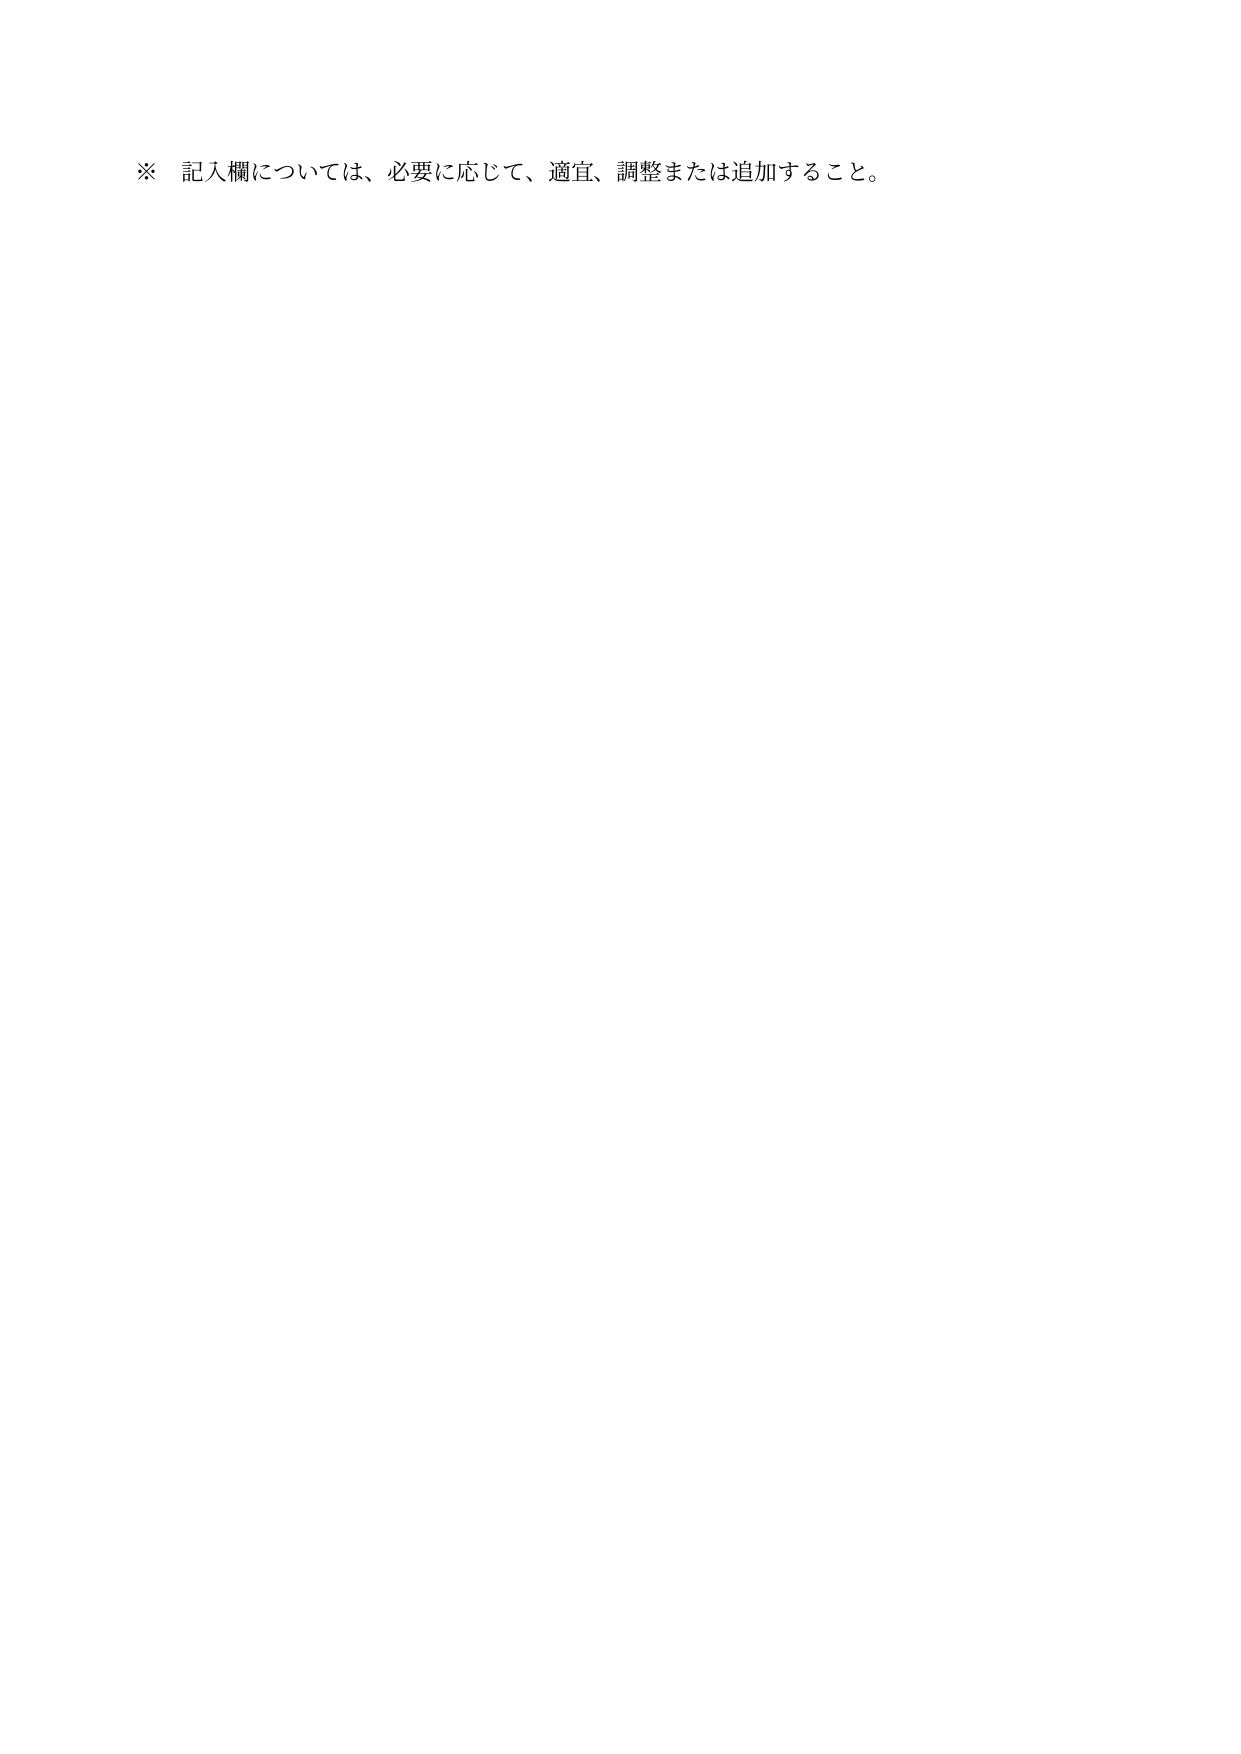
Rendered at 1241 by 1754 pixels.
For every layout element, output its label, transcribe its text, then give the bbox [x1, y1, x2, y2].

text ※ 記入欄については、必要に応じて、適宜、調整または追加すること。 [112, 154, 1128, 187]
